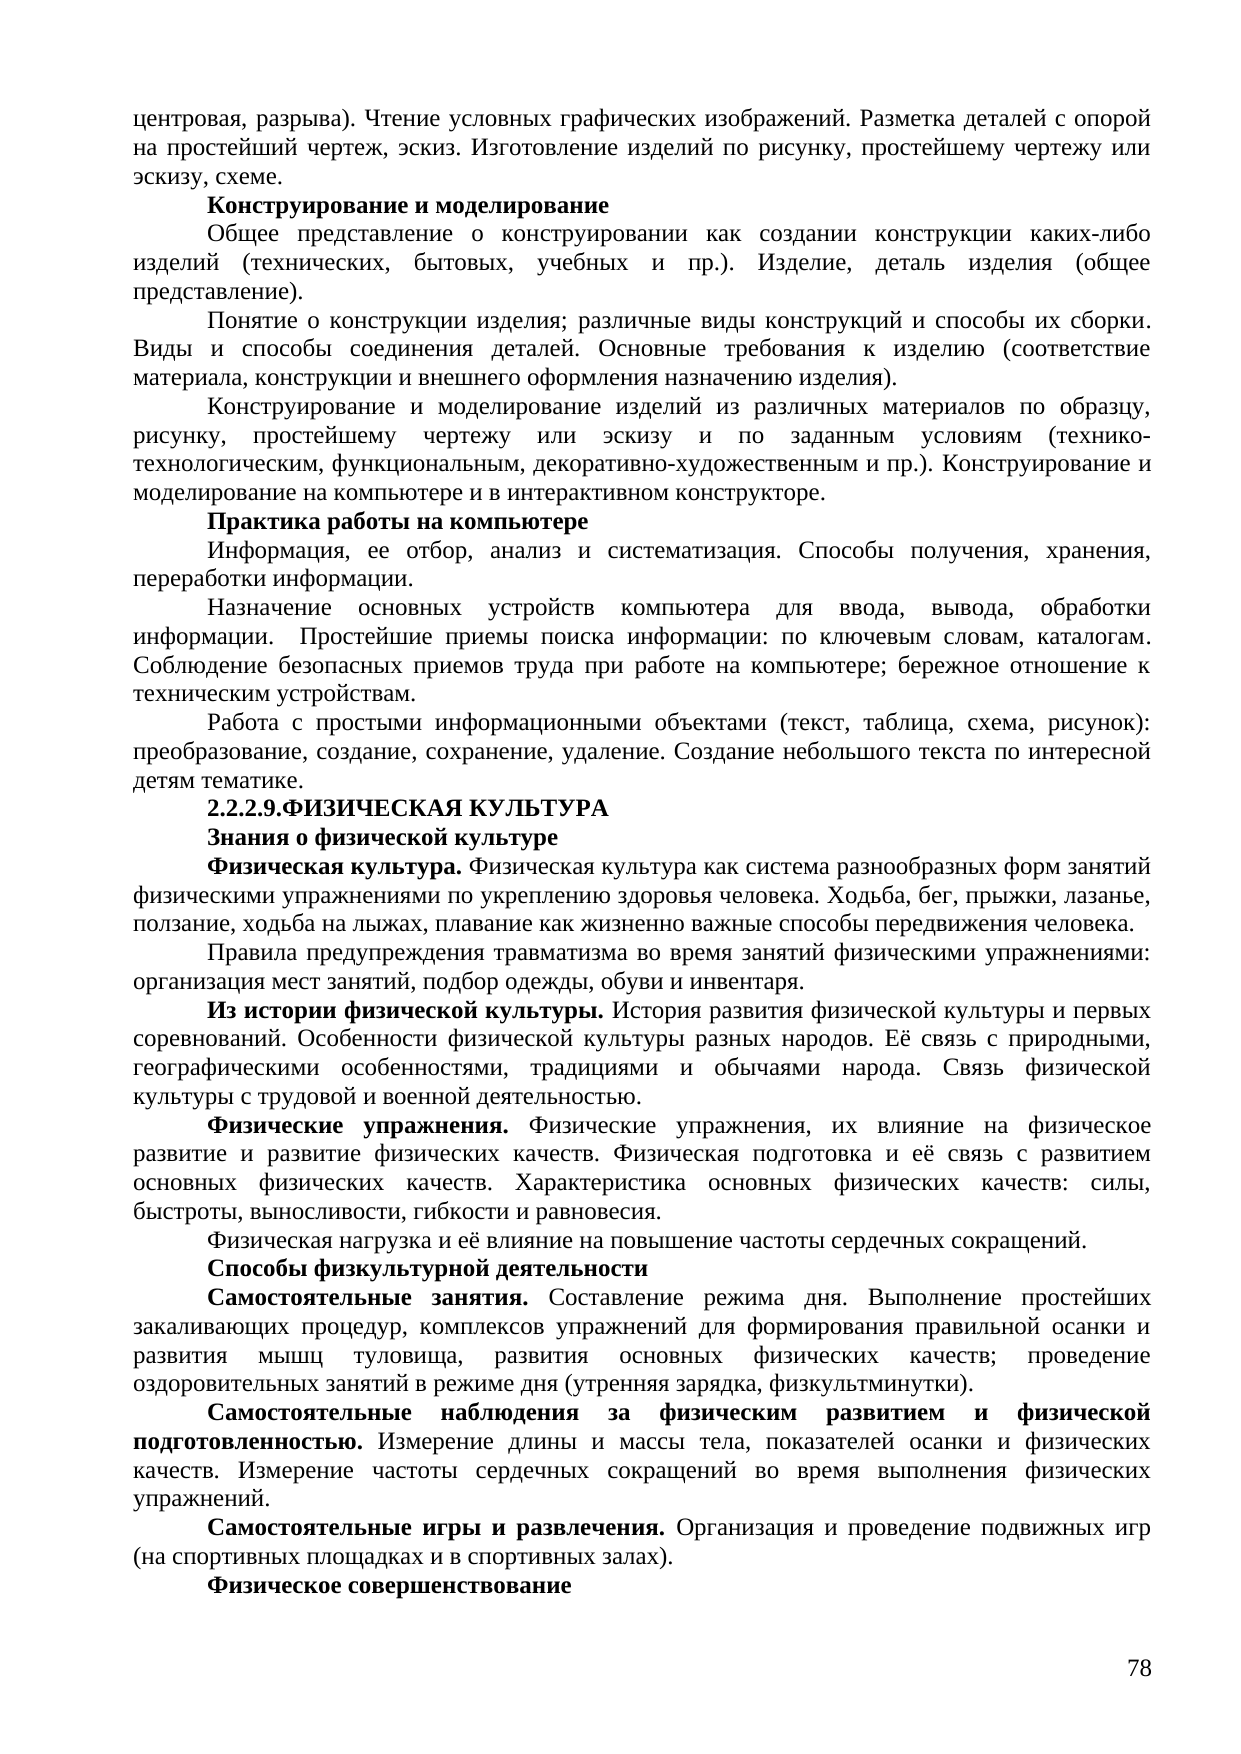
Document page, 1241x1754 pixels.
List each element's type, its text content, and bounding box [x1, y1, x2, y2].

text Конструирование и моделирование [133, 190, 1152, 218]
text Назначение основных устройств компьютера для ввода, вывода, обработки информации. Простейшие приемы поиска информации: по ключевым словам, каталогам. Соблюдение безопасных приемов труда при работе на компьютере; бережное отношение к техническим устройствам. [133, 592, 1152, 707]
text Самостоятельные игры и развлечения. Организация и проведение подвижных игр (на спортивных площадках и в спортивных залах). [133, 1512, 1152, 1570]
text Знания о физической культуре [133, 822, 1152, 851]
text Физическая культура. Физическая культура как система разнообразных форм занятий физическими упражнениями по укреплению здоровья человека. Ходьба, бег, прыжки, лазанье, ползание, ходьба на лыжах, плавание как жизненно важные способы передвижения человека. [133, 851, 1152, 937]
text Конструирование и моделирование изделий из различных материалов по образцу, рисунку, простейшему чертежу или эскизу и по заданным условиям (технико-технологическим, функциональным, декоративно-художественным и пр.). Конструирование и моделирование на компьютере и в интерактивном конструкторе. [133, 391, 1152, 506]
text Способы физкультурной деятельности [133, 1253, 1152, 1282]
text Общее представление о конструировании как создании конструкции каких-либо изделий (технических, бытовых, учебных и пр.). Изделие, деталь изделия (общее представление). [133, 218, 1152, 305]
text Самостоятельные наблюдения за физическим развитием и физической подготовленностью. Измерение длины и массы тела, показателей осанки и физических качеств. Измерение частоты сердечных сокращений во время выполнения физических упражнений. [133, 1397, 1152, 1512]
text Понятие о конструкции изделия; различные виды конструкций и способы их сборки. Виды и способы соединения деталей. Основные требования к изделию (соответствие материала, конструкции и внешнего оформления назначению изделия). [133, 305, 1152, 391]
text Физическая нагрузка и её влияние на повышение частоты сердечных сокращений. [133, 1225, 1152, 1253]
text Из истории физической культуры. История развития физической культуры и первых соревнований. Особенности физической культуры разных народов. Её связь с природными, географическими особенностями, традициями и обычаями народа. Связь физической культуры с трудовой и военной деятельностью. [133, 995, 1152, 1110]
text Самостоятельные занятия. Составление режима дня. Выполнение простейших закаливающих процедур, комплексов упражнений для формирования правильной осанки и развития мышц туловища, развития основных физических качеств; проведение оздоровительных занятий в режиме дня (утренняя зарядка, физкультминутки). [133, 1282, 1152, 1397]
text Информация, ее отбор, анализ и систематизация. Способы получения, хранения, переработки информации. [133, 535, 1152, 592]
text Работа с простыми информационными объектами (текст, таблица, схема, рисунок): преобразование, создание, сохранение, удаление. Создание небольшого текста по интересной детям тематике. [133, 707, 1152, 793]
text Практика работы на компьютере [133, 506, 1152, 535]
text Физические упражнения. Физические упражнения, их влияние на физическое развитие и развитие физических качеств. Физическая подготовка и её связь с развитием основных физических качеств. Характеристика основных физических качеств: силы, быстроты, выносливости, гибкости и равновесия. [133, 1110, 1152, 1225]
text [133, 103, 1152, 190]
subtitle 2.2.2.9.ФИЗИЧЕСКАЯ КУЛЬТУРА [133, 793, 1152, 822]
text Правила предупреждения травматизма во время занятий физическими упражнениями: организация мест занятий, подбор одежды, обуви и инвентаря. [133, 937, 1152, 995]
text Физическое совершенствование [133, 1570, 1152, 1598]
